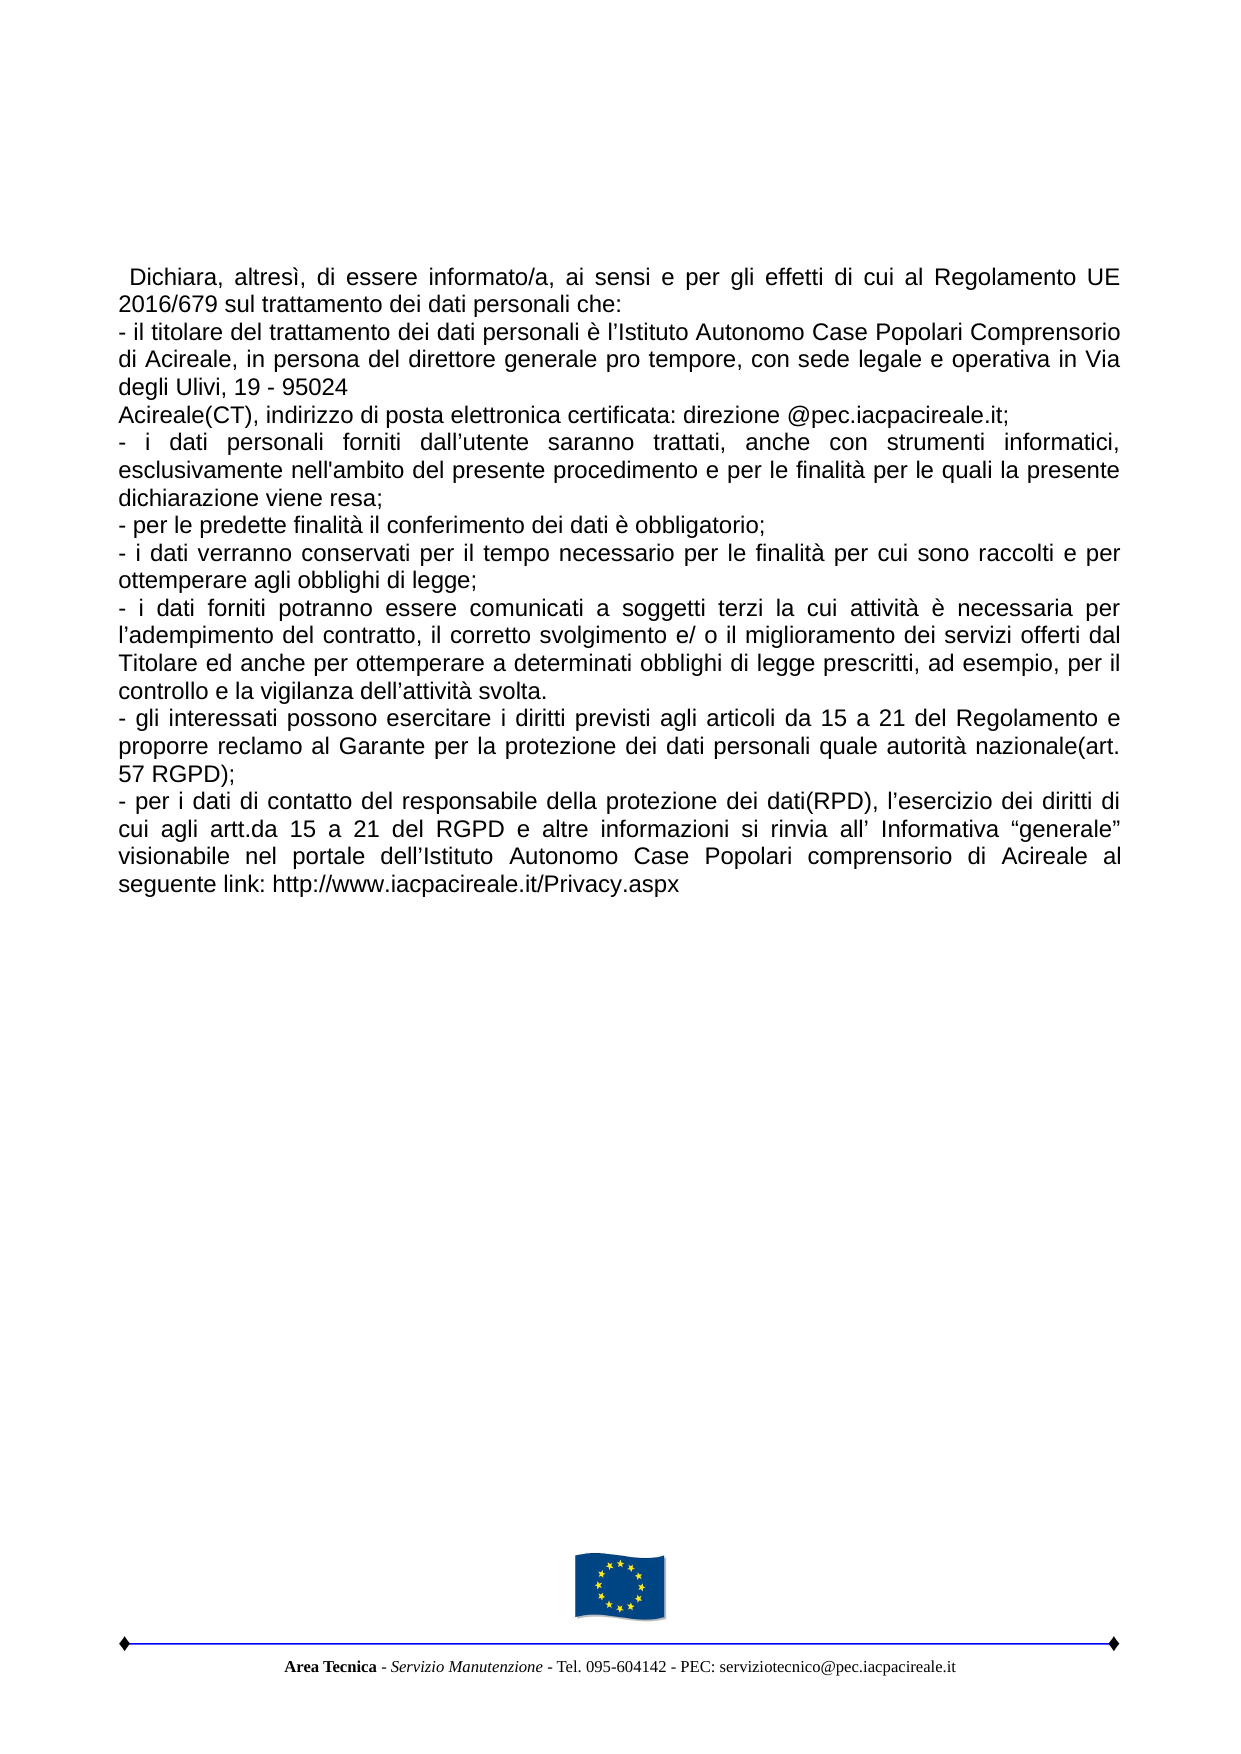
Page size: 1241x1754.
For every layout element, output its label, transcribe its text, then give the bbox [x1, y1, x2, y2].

text - i dati personali forniti dall’utente saranno trattati, anche con strumenti informatici, esclusivamente nell'ambito del presente procedimento e per le finalità per le quali la presente dichiarazione viene resa; [118, 428, 1122, 511]
text - i dati forniti potranno essere comunicati a soggetti terzi la cui attività è necessaria per l’adempimento del contratto, il corretto svolgimento e/ o il miglioramento dei servizi offerti dal Titolare ed anche per ottemperare a determinati obblighi di legge prescritti, ad esempio, per il controllo e la vigilanza dell’attività svolta. [118, 594, 1122, 704]
picture [572, 1552, 668, 1624]
text - gli interessati possono esercitare i diritti previsti agli articoli da 15 a 21 del Regolamento e proporre reclamo al Garante per la protezione dei dati personali quale autorità nazionale(art. 57 RGPD); [118, 704, 1122, 787]
text Acireale(CT), indirizzo di posta elettronica certificata: direzione @pec.iacpacireale.it; [118, 401, 1122, 428]
text Dichiara, altresì, di essere informato/a, ai sensi e per gli effetti di cui al Regolamento UE 2016/679 sul trattamento dei dati personali che: [118, 263, 1122, 318]
text - per le predette finalità il conferimento dei dati è obbligatorio; [118, 511, 1122, 539]
text - per i dati di contatto del responsabile della protezione dei dati(RPD), l’esercizio dei diritti di cui agli artt.da 15 a 21 del RGPD e altre informazioni si rinvia all’ Informativa “generale” visionabile nel portale dell’Istituto Autonomo Case Popolari comprensorio di Acireale al seguente link: http://www.iacpacireale.it/Privacy.aspx [118, 787, 1122, 897]
text - il titolare del trattamento dei dati personali è l’Istituto Autonomo Case Popolari Comprensorio di Acireale, in persona del direttore generale pro tempore, con sede legale e operativa in Via degli Ulivi, 19 - 95024 [118, 318, 1122, 401]
text - i dati verranno conservati per il tempo necessario per le finalità per cui sono raccolti e per ottemperare agli obblighi di legge; [118, 539, 1122, 594]
